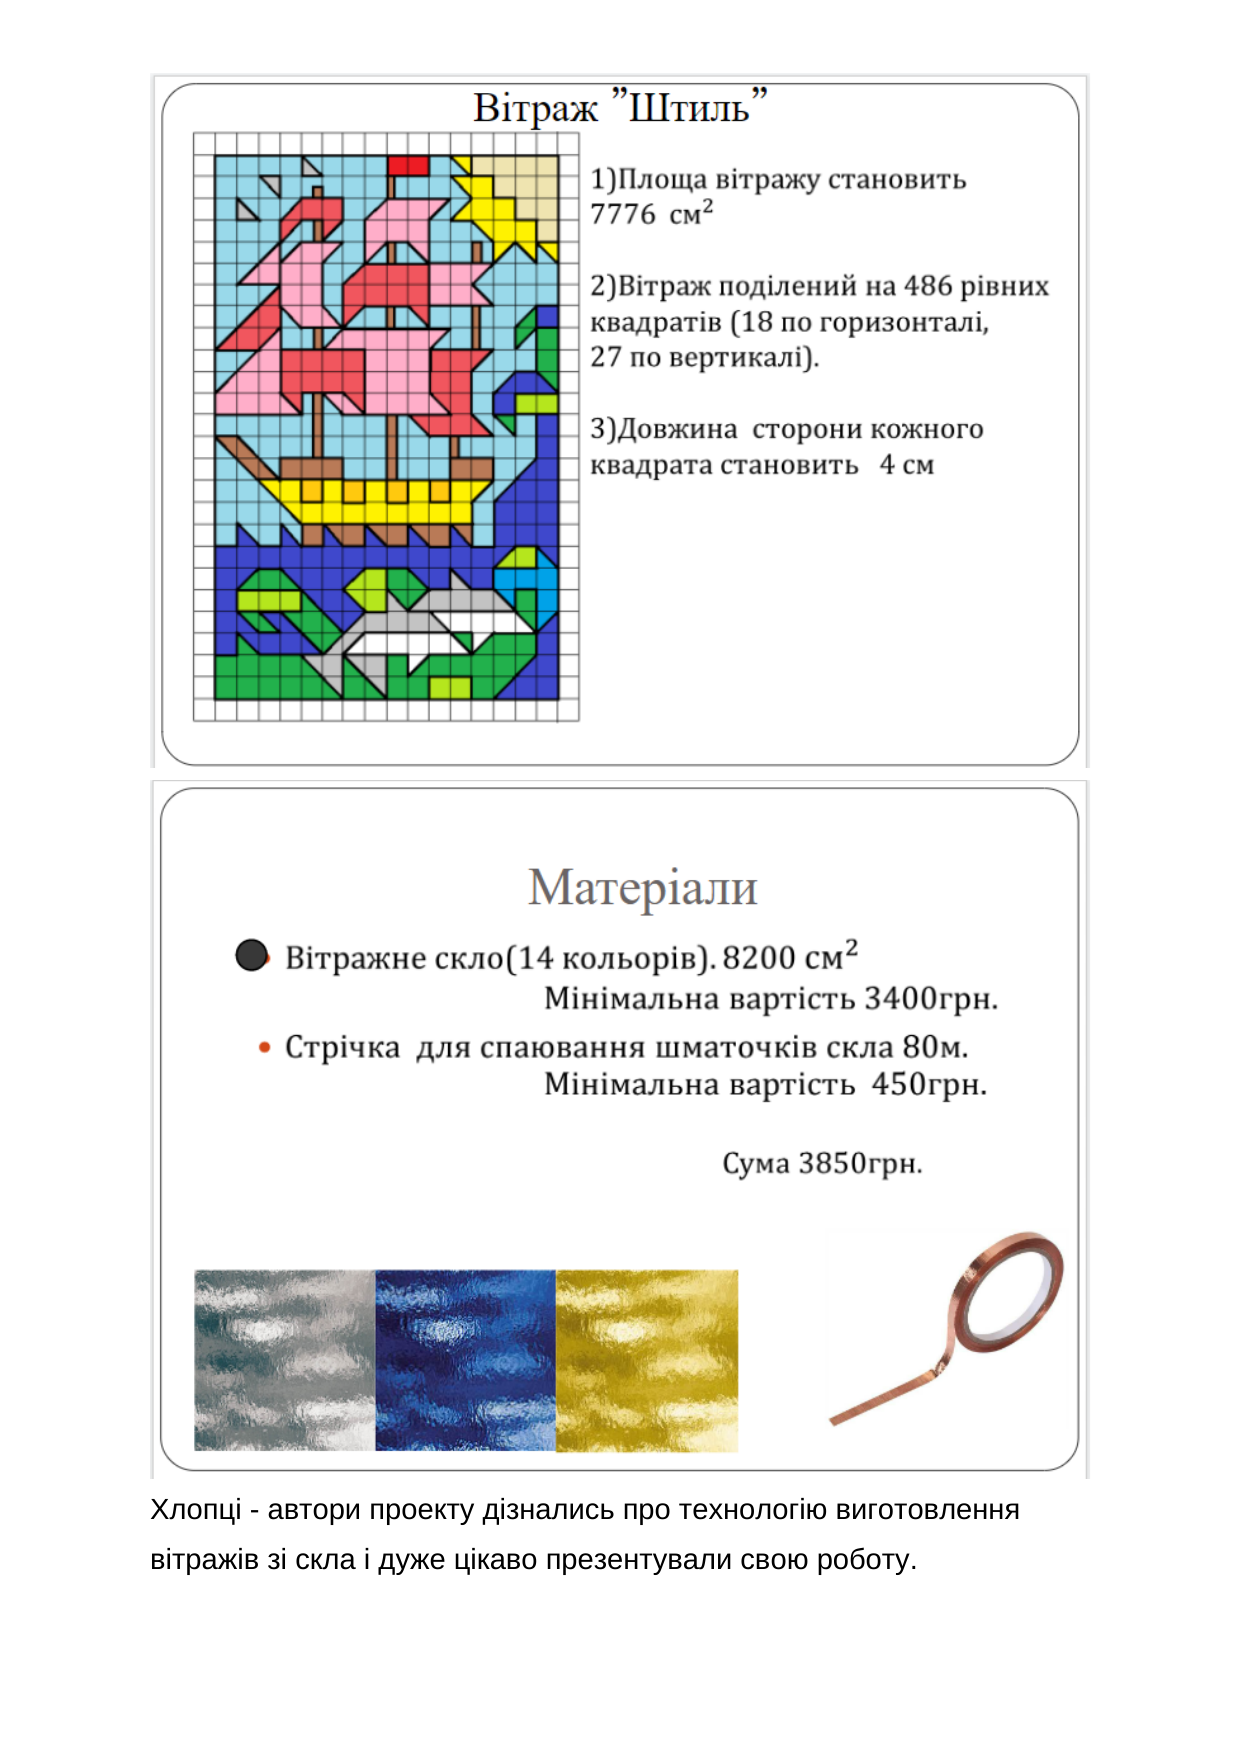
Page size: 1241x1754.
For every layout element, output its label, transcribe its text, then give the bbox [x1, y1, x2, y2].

text Хлопці - автори проекту дізнались про технологію виготовлення вітражів зі скла і дуже цікаво презентували свою роботу. [150, 1492, 1090, 1576]
picture [150, 73, 1091, 768]
picture [150, 780, 1091, 1479]
